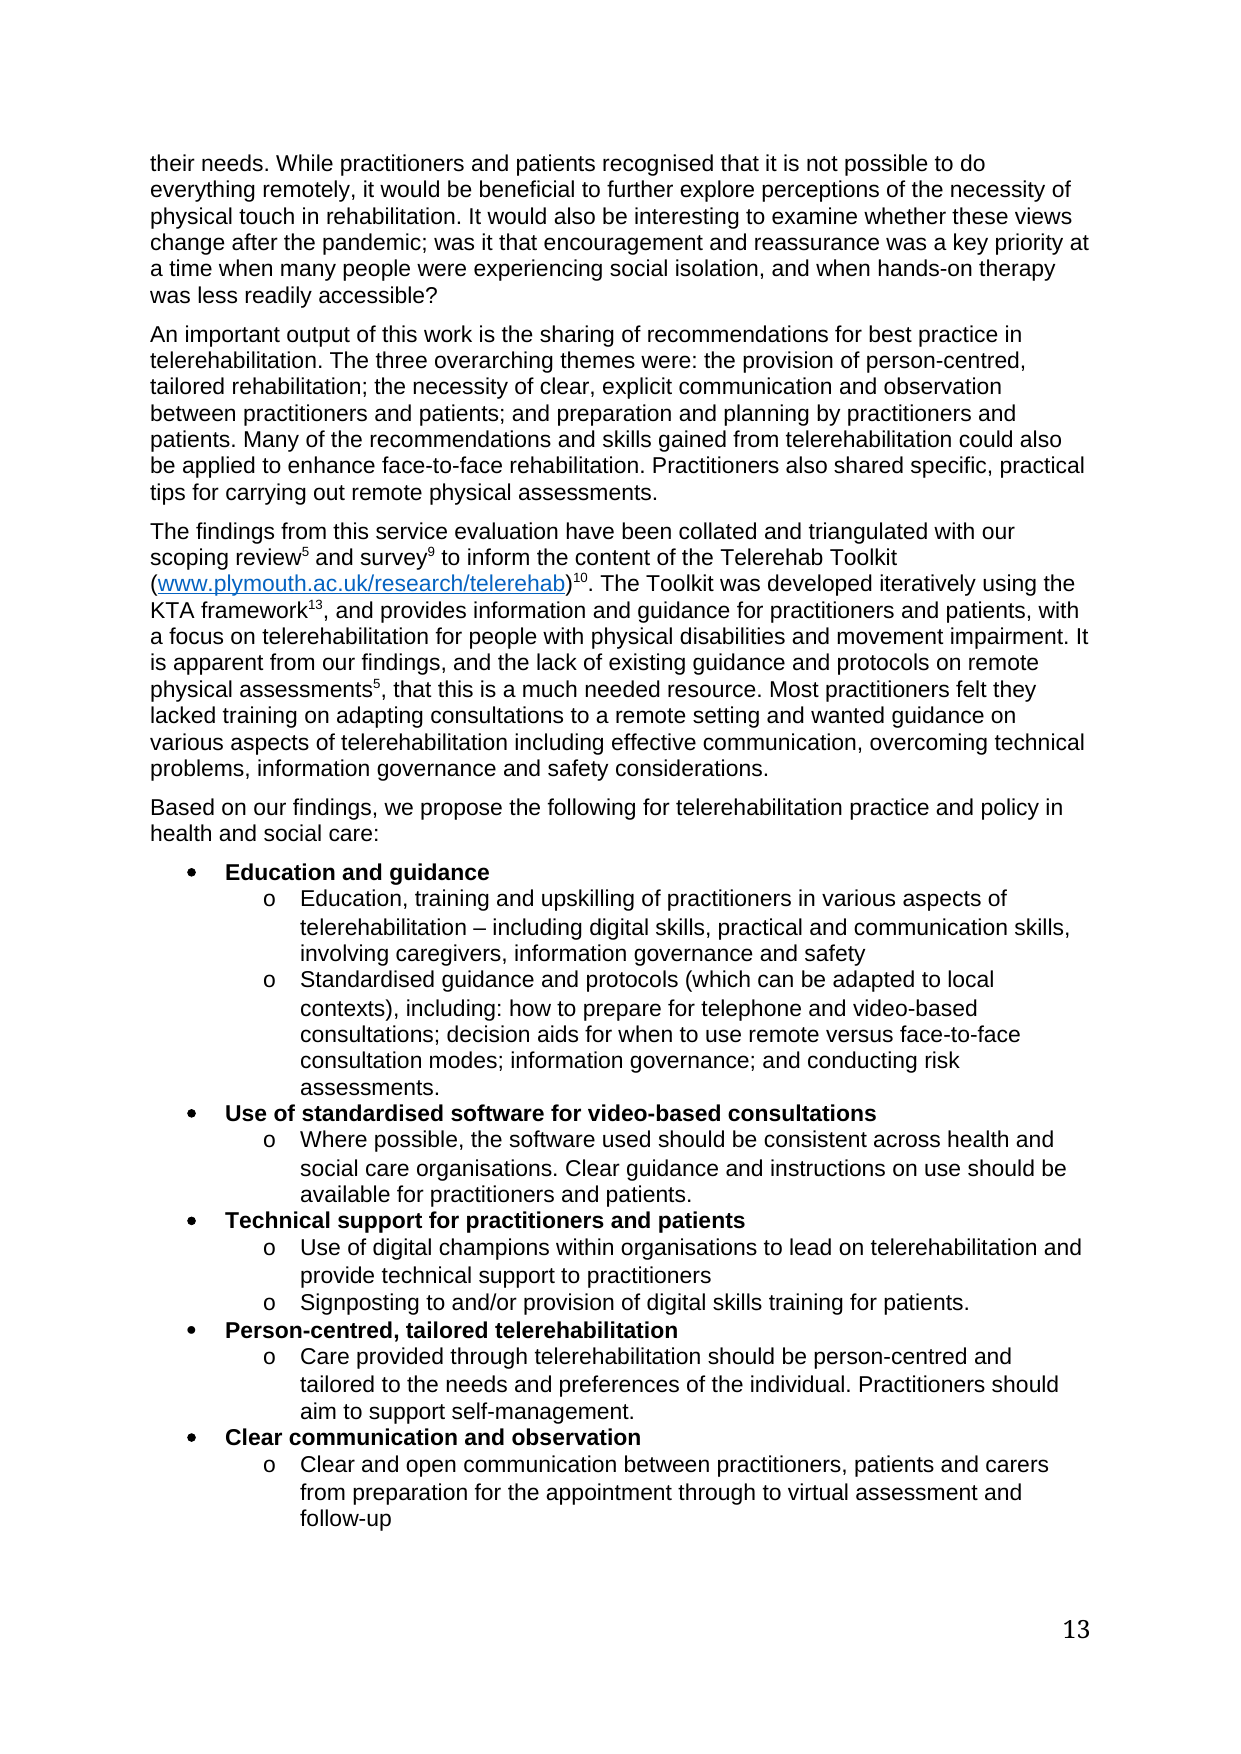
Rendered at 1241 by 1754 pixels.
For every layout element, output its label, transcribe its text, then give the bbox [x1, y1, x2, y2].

list Where possible, the software used should be consistent across health and social care organisations. Clear guidance and instructions on use should be available for practitioners and patients. [262, 1126, 1090, 1207]
list Person-centred, tailored telerehabilitation [187, 1317, 1090, 1343]
text An important output of this work is the sharing of recommendations for best practice in telerehabilitation. The three overarching themes were: the provision of person-centred, tailored rehabilitation; the necessity of clear, explicit communication and observation between practitioners and patients; and preparation and planning by practitioners and patients. Many of the recommendations and skills gained from telerehabilitation could also be applied to enhance face-to-face rehabilitation. Practitioners also shared specific, practical tips for carrying out remote physical assessments. [150, 321, 1090, 505]
list Signposting to and/or provision of digital skills training for patients. [262, 1288, 1090, 1317]
list Use of standardised software for video-based consultations [187, 1100, 1090, 1126]
list Technical support for practitioners and patients [187, 1207, 1090, 1234]
list Care provided through telerehabilitation should be person-centred and tailored to the needs and preferences of the individual. Practitioners should aim to support self-management. [262, 1343, 1090, 1424]
list Standardised guidance and protocols (which can be adapted to local contexts), including: how to prepare for telephone and video-based consultations; decision aids for when to use remote versus face-to-face consultation modes; information governance; and conducting risk assessments. [262, 966, 1090, 1100]
text The findings from this service evaluation have been collated and triangulated with our scoping review5 and survey9 to inform the content of the Telerehab Toolkit (www.plymouth.ac.uk/research/telerehab)10. The Toolkit was developed iteratively using the KTA framework13, and provides information and guidance for practitioners and patients, with a focus on telerehabilitation for people with physical disabilities and movement impairment. It is apparent from our findings, and the lack of existing guidance and protocols on remote physical assessments5, that this is a much needed resource. Most practitioners felt they lacked training on adapting consultations to a remote setting and wanted guidance on various aspects of telerehabilitation including effective communication, overcoming technical problems, information governance and safety considerations. [150, 518, 1090, 781]
list Education and guidance [187, 859, 1090, 885]
list Clear and open communication between practitioners, patients and carers from preparation for the appointment through to virtual assessment and follow-up [262, 1451, 1090, 1532]
list Education, training and upskilling of practitioners in various aspects of telerehabilitation – including digital skills, practical and communication skills, involving caregivers, information governance and safety [262, 885, 1090, 966]
list Use of digital champions within organisations to lead on telerehabilitation and provide technical support to practitioners [262, 1234, 1090, 1288]
text Based on our findings, we propose the following for telerehabilitation practice and policy in health and social care: [150, 794, 1090, 846]
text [150, 150, 1090, 308]
list Clear communication and observation [187, 1424, 1090, 1451]
